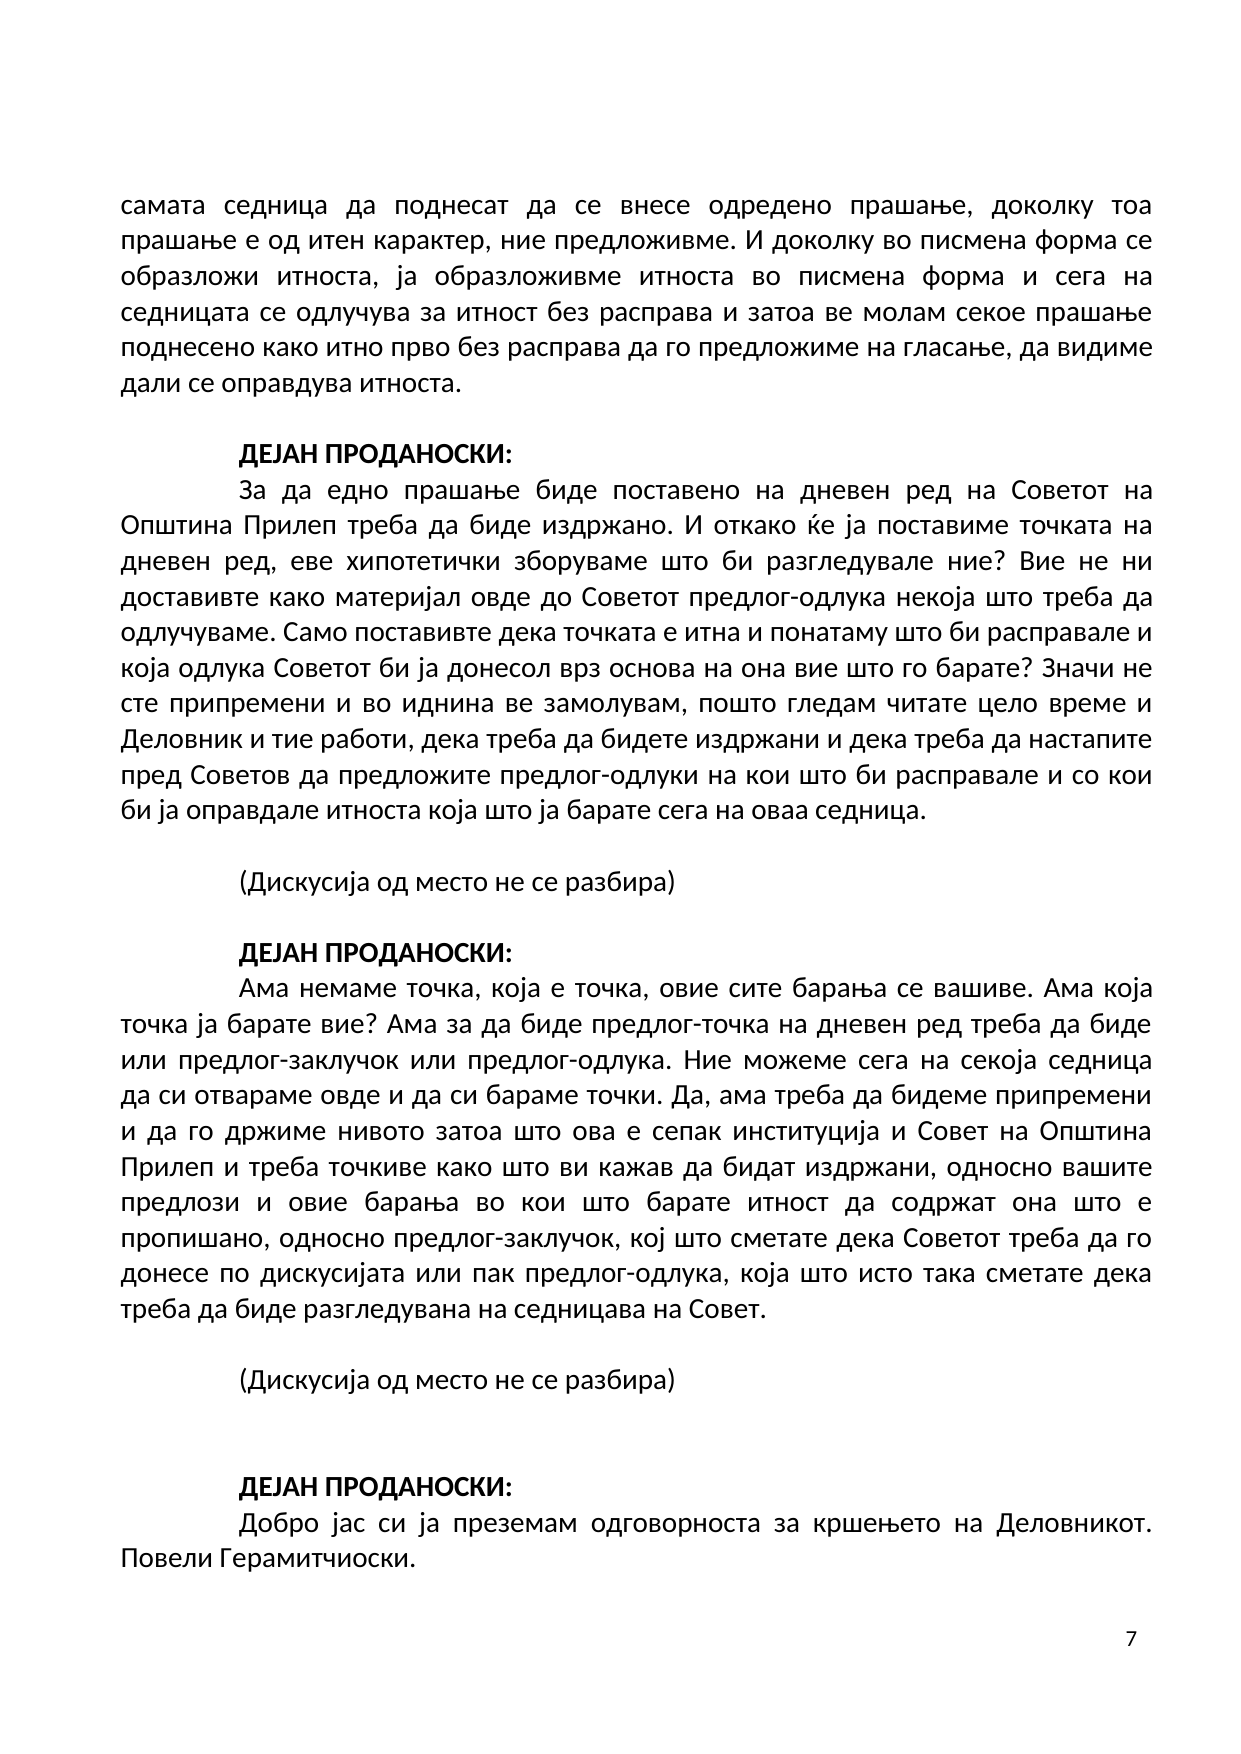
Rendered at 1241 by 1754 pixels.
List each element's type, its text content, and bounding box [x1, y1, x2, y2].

text Ама немаме точка, која е точка, овие сите барања се вашиве. Ама која точка ја барате вие? Ама за да биде предлог-точка на дневен ред треба да биде или предлог-заклучок или предлог-одлука. Ние можеме сега на секоја седница да си отвараме овде и да си бараме точки. Да, ама треба да бидеме припремени и да го држиме нивото затоа што ова е сепак институција и Совет на Општина Прилеп и треба точкиве како што ви кажав да бидат издржани, односно вашите предлози и овие барања во кои што барате итност да содржат она што е пропишано, односно предлог-заклучок, кој што сметате дека Советот треба да го донесе по дискусијата или пак предлог-одлука, која што исто така сметате дека треба да биде разгледувана на седницава на Совет. [120, 969, 1154, 1326]
text ДЕЈАН ПРОДАНОСКИ: [120, 435, 1154, 471]
text ДЕЈАН ПРОДАНОСКИ: [120, 1468, 1154, 1504]
text (Дискусија од место не се разбира) [120, 1361, 1154, 1397]
text ДЕЈАН ПРОДАНОСКИ: [120, 934, 1154, 969]
text За да едно прашање биде поставено на дневен ред на Советот на Општина Прилеп треба да биде издржано. И откако ќе ја поставиме точката на дневен ред, еве хипотетички зборуваме што би разгледувале ние? Вие не ни доставивте како материјал овде до Советот предлог-одлука некоја што треба да одлучуваме. Само поставивте дека точката е итна и понатаму што би расправале и која одлука Советот би ја донесол врз основа на она вие што го барате? Значи не сте припремени и во иднина ве замолувам, пошто гледам читате цело време и Деловник и тие работи, дека треба да бидете издржани и дека треба да настапите пред Советов да предложите предлог-одлуки на кои што би расправале и со кои би ја оправдале итноста која што ја барате сега на оваа седница. [120, 471, 1154, 827]
text Добро јас си ја преземам одговорноста за кршењето на Деловникот. Повели Герамитчиоски. [120, 1504, 1154, 1575]
text (Дискусија од место не се разбира) [120, 863, 1154, 898]
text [120, 186, 1154, 399]
